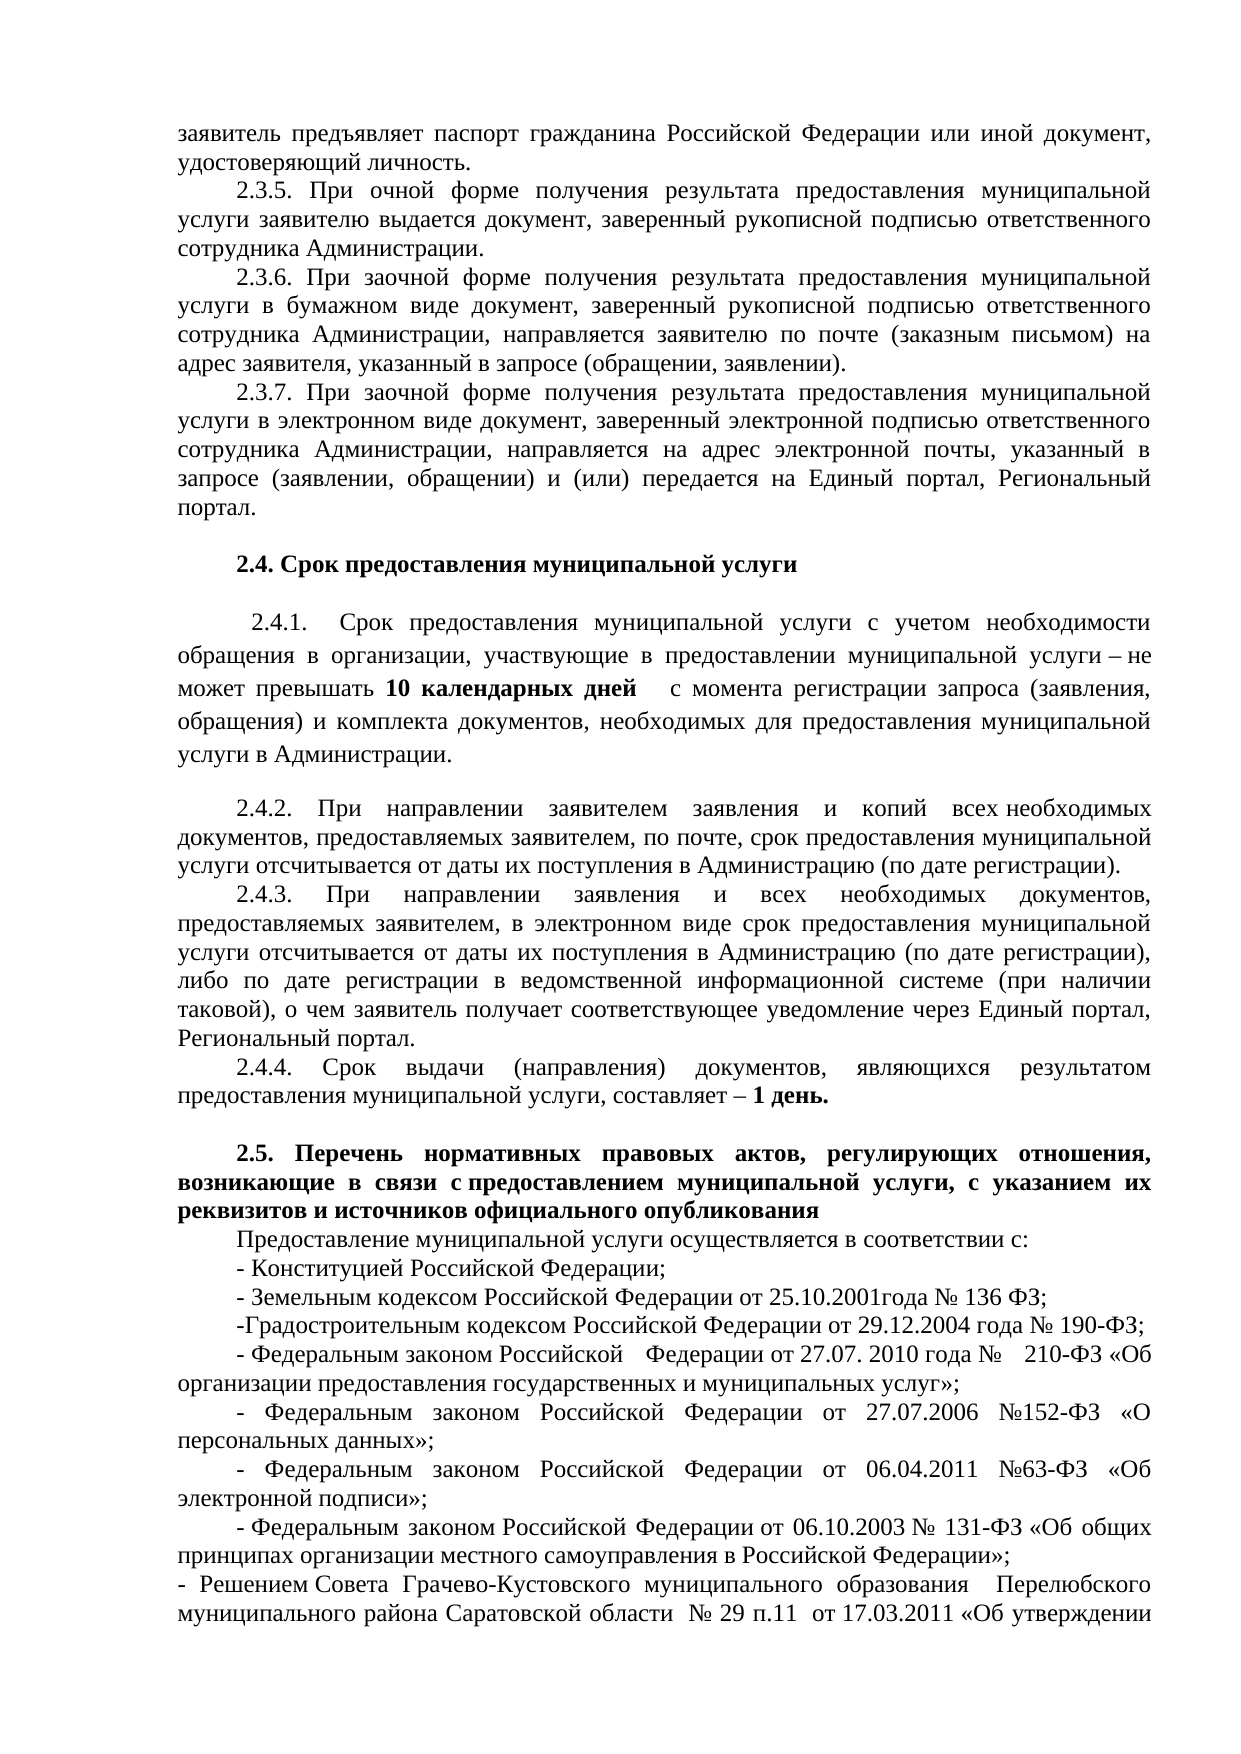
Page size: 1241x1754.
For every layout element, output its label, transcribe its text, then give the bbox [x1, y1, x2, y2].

text 2.4.4. Срок выдачи (направления) документов, являющихся результатом предоставления муниципальной услуги, составляет – 1 день. [177, 1052, 1152, 1109]
text 2.3.5. При очной форме получения результата предоставления муниципальной услуги заявителю выдается документ, заверенный рукописной подписью ответственного сотрудника Администрации. [177, 176, 1152, 262]
text Предоставление муниципальной услуги осуществляется в соответствии с: [177, 1224, 1152, 1253]
text - Федеральным законом Российской Федерации от 06.10.2003 № 131-ФЗ «Об общих принципах организации местного самоуправления в Российской Федерации»; [177, 1512, 1152, 1569]
text - Земельным кодексом Российской Федерации от 25.10.2001года № 136 ФЗ; [177, 1282, 1152, 1310]
text - Федеральным законом Российской Федерации от 27.07. 2010 года № 210-ФЗ «Об организации предоставления государственных и муниципальных услуг»; [177, 1339, 1152, 1397]
text - Конституцией Российской Федерации; [177, 1253, 1152, 1282]
text 2.5. Перечень нормативных правовых актов, регулирующих отношения, возникающие в связи с предоставлением муниципальной услуги, с указанием их реквизитов и источников официального опубликования [177, 1138, 1152, 1224]
text 2.4. Срок предоставления муниципальной услуги [177, 549, 1152, 578]
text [177, 1569, 1152, 1627]
text 2.4.3. При направлении заявления и всех необходимых документов, предоставляемых заявителем, в электронном виде срок предоставления муниципальной услуги отсчитывается от даты их поступления в Администрацию (по дате регистрации), либо по дате регистрации в ведомственной информационной системе (при наличии таковой), о чем заявитель получает соответствующее уведомление через Единый портал, Региональный портал. [177, 879, 1152, 1052]
text 2.3.6. При заочной форме получения результата предоставления муниципальной услуги в бумажном виде документ, заверенный рукописной подписью ответственного сотрудника Администрации, направляется заявителю по почте (заказным письмом) на адрес заявителя, указанный в запросе (обращении, заявлении). [177, 262, 1152, 377]
text - Федеральным законом Российской Федерации от 27.07.2006 №152-ФЗ «О персональных данных»; [177, 1397, 1152, 1454]
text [177, 118, 1152, 176]
text 2.4.2. При направлении заявителем заявления и копий всех необходимых документов, предоставляемых заявителем, по почте, срок предоставления муниципальной услуги отсчитывается от даты их поступления в Администрацию (по дате регистрации). [177, 793, 1152, 879]
text - Федеральным законом Российской Федерации от 06.04.2011 №63-ФЗ «Об электронной подписи»; [177, 1454, 1152, 1512]
text 2.3.7. При заочной форме получения результата предоставления муниципальной услуги в электронном виде документ, заверенный электронной подписью ответственного сотрудника Администрации, направляется на адрес электронной почты, указанный в запросе (заявлении, обращении) и (или) передается на Единый портал, Региональный портал. [177, 377, 1152, 521]
list 2.4.1. Срок предоставления муниципальной услуги с учетом необходимости обращения в организации, участвующие в предоставлении муниципальной услуги – не может превышать 10 календарных дней с момента регистрации запроса (заявления, обращения) и комплекта документов, необходимых для предоставления муниципальной услуги в Администрации. [177, 607, 1152, 768]
text -Градостроительным кодексом Российской Федерации от 29.12.2004 года № 190-ФЗ; [177, 1310, 1152, 1339]
